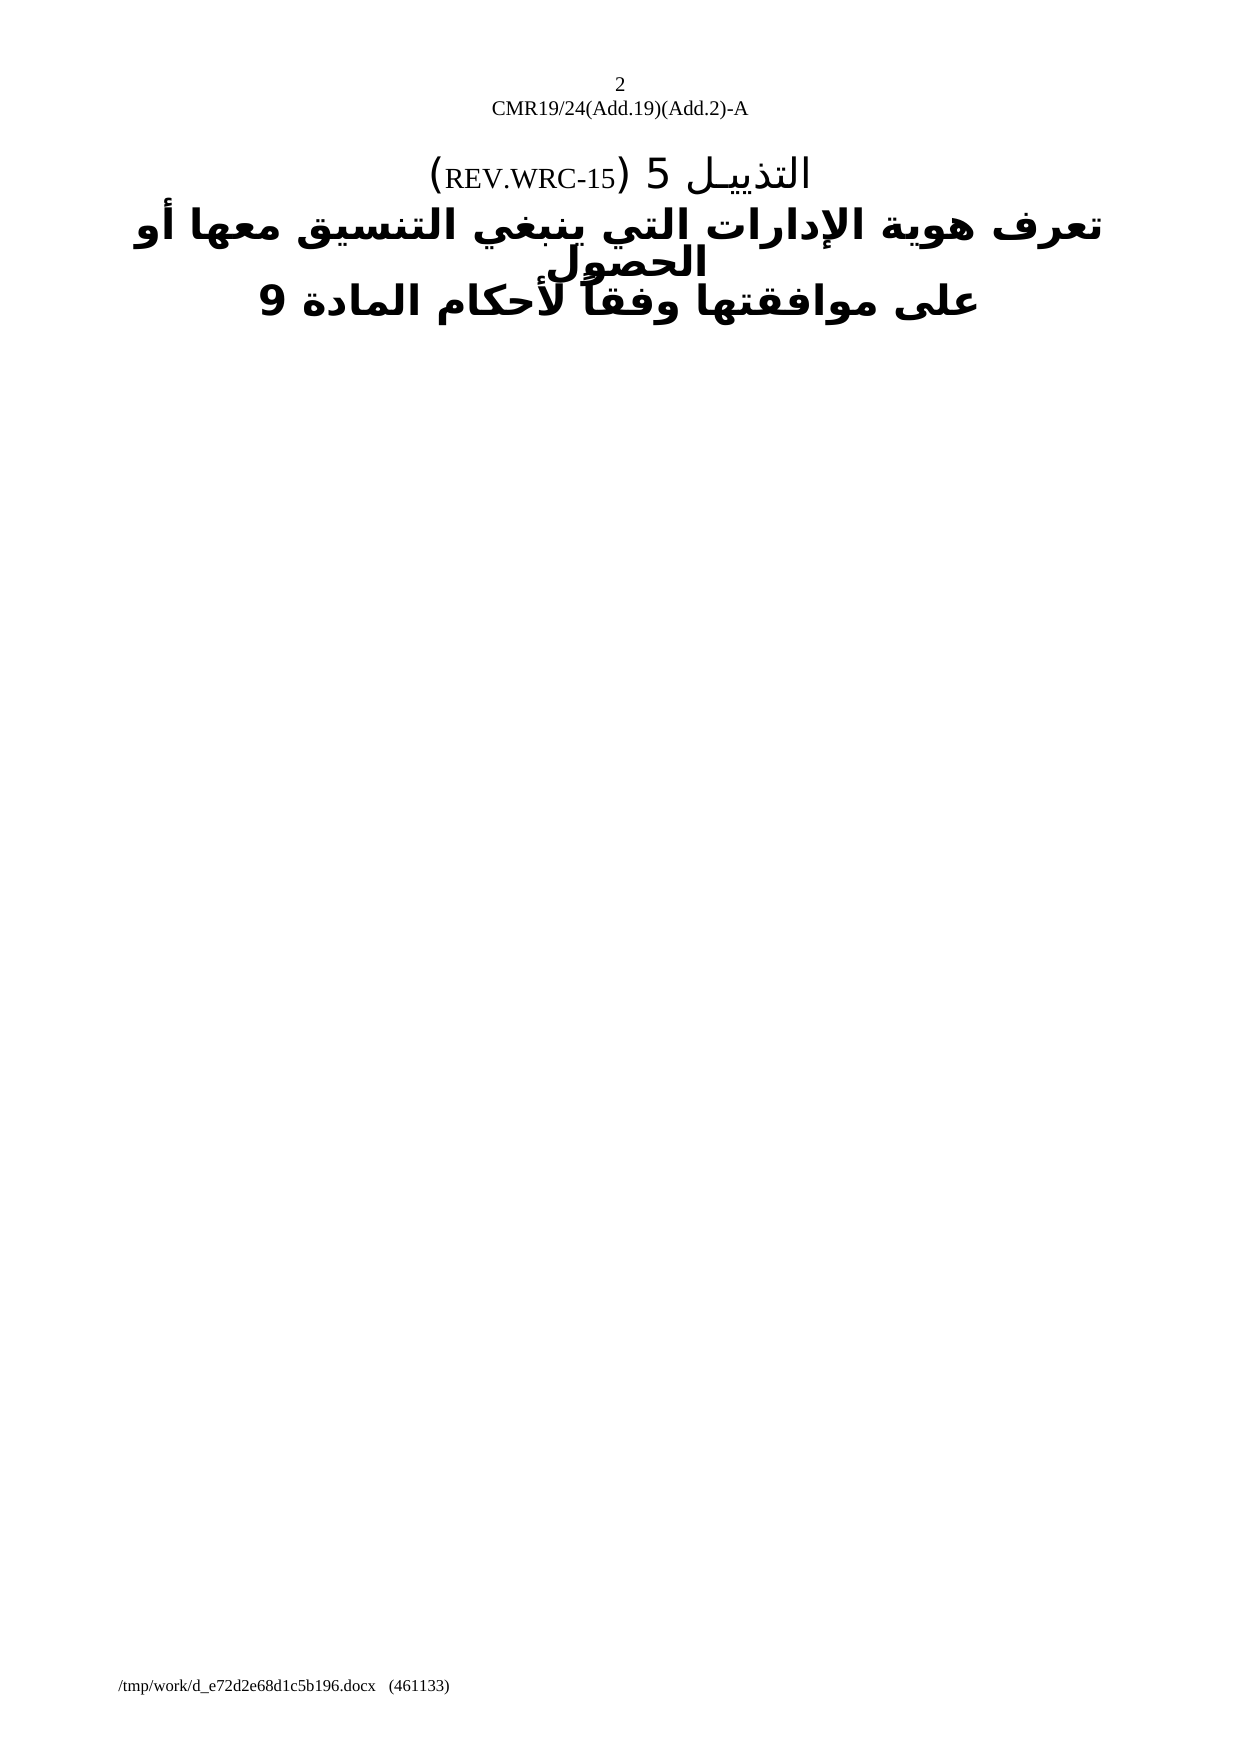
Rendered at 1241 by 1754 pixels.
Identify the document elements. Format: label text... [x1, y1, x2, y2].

title تعرف هوية الإدارات التي ينبغي التنسيق معها أو الحصول على موافقتها وفقاً لأحكام المادة 9 [118, 208, 1122, 325]
text التذييـل 5 (REV.WRC-15) [118, 157, 1122, 196]
